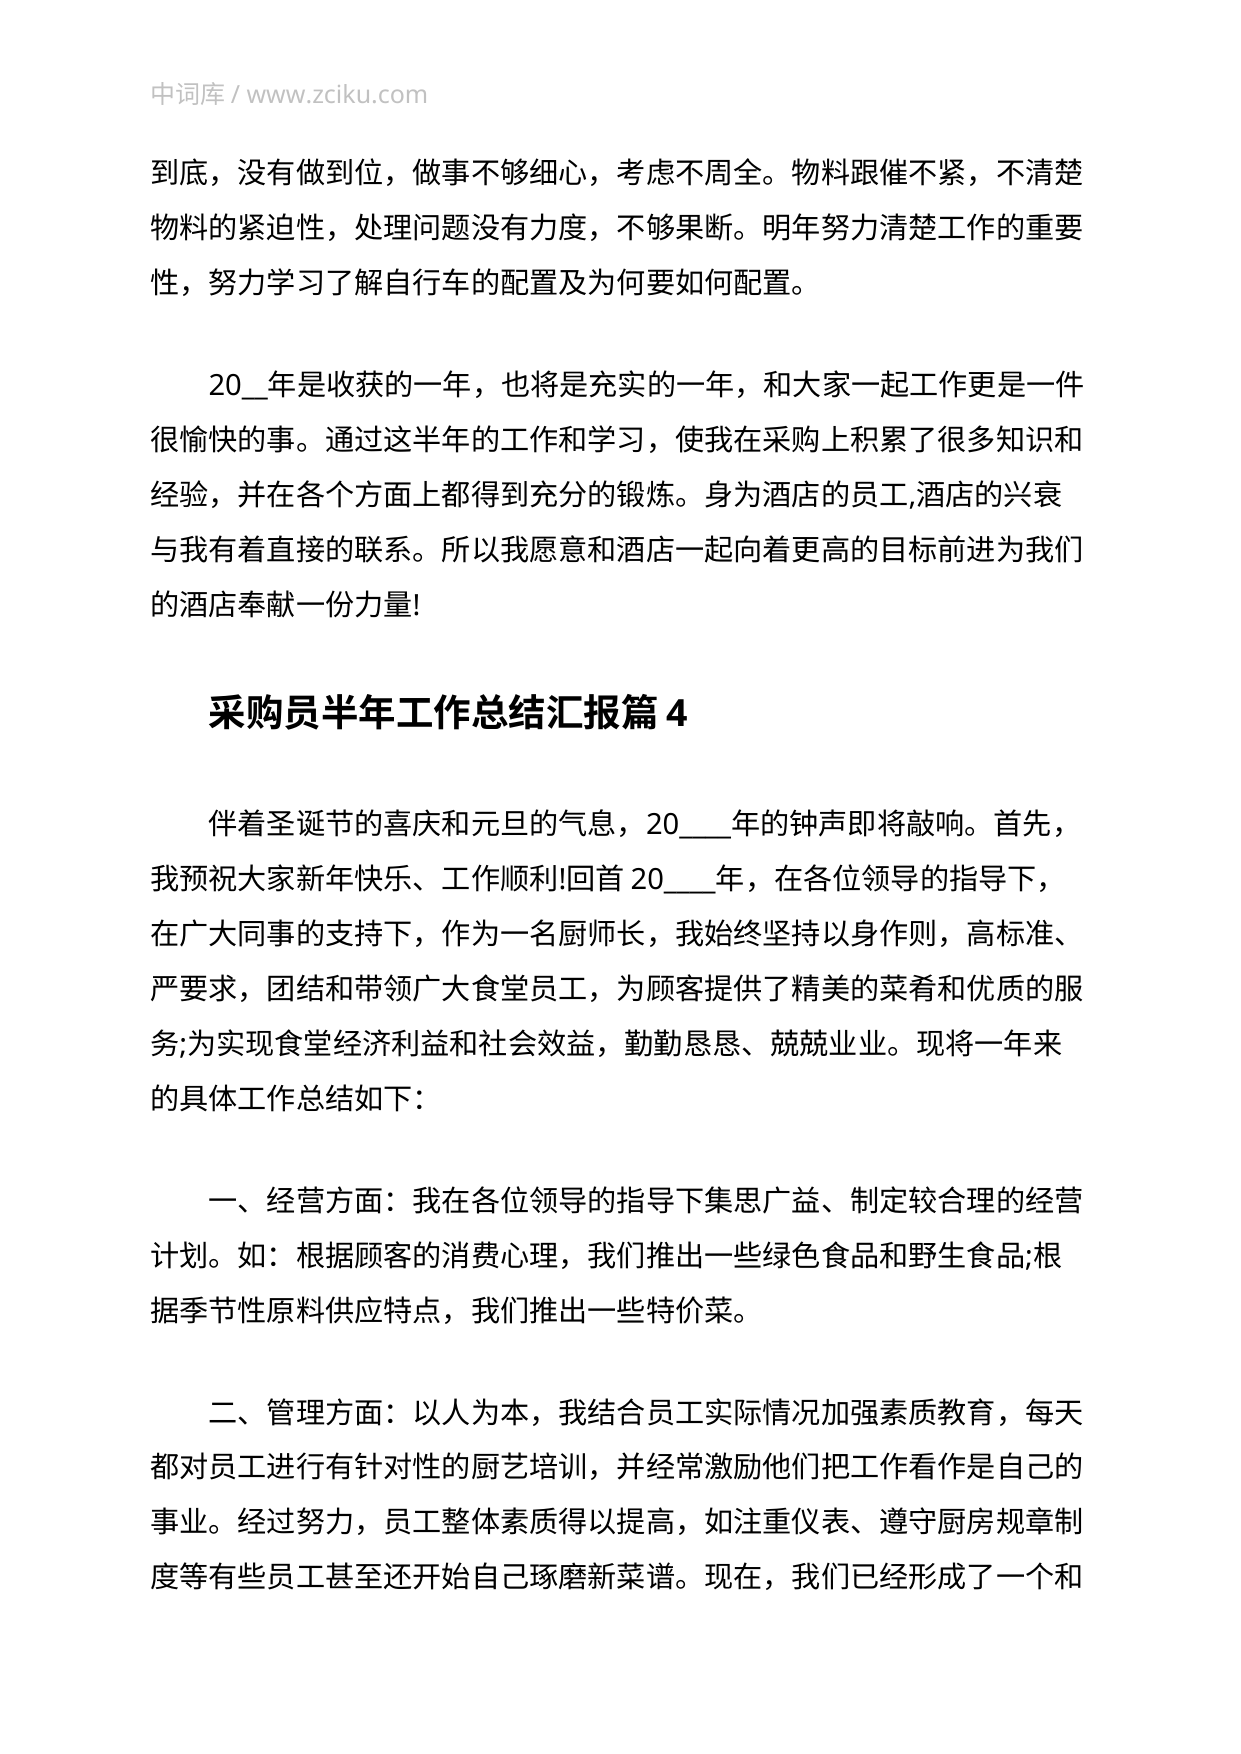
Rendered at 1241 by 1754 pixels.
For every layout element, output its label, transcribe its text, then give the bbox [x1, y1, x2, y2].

text 一、经营方面：我在各位领导的指导下集思广益、制定较合理的经营计划。如：根据顾客的消费心理，我们推出一些绿色食品和野生食品;根据季节性原料供应特点，我们推出一些特价菜。 [150, 1177, 1090, 1330]
text 20__年是收获的一年，也将是充实的一年，和大家一起工作更是一件很愉快的事。通过这半年的工作和学习，使我在采购上积累了很多知识和经验，并在各个方面上都得到充分的锻炼。身为酒店的员工,酒店的兴衰与我有着直接的联系。所以我愿意和酒店一起向着更高的目标前进为我们的酒店奉献一份力量! [150, 362, 1090, 624]
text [150, 1389, 1090, 1596]
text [150, 150, 1090, 302]
text 采购员半年工作总结汇报篇4 [150, 683, 1090, 738]
text 伴着圣诞节的喜庆和元旦的气息，20____年的钟声即将敲响。首先，我预祝大家新年快乐、工作顺利!回首20____年，在各位领导的指导下，在广大同事的支持下，作为一名厨师长，我始终坚持以身作则，高标准、严要求，团结和带领广大食堂员工，为顾客提供了精美的菜肴和优质的服务;为实现食堂经济利益和社会效益，勤勤恳恳、兢兢业业。现将一年来的具体工作总结如下： [150, 801, 1090, 1118]
